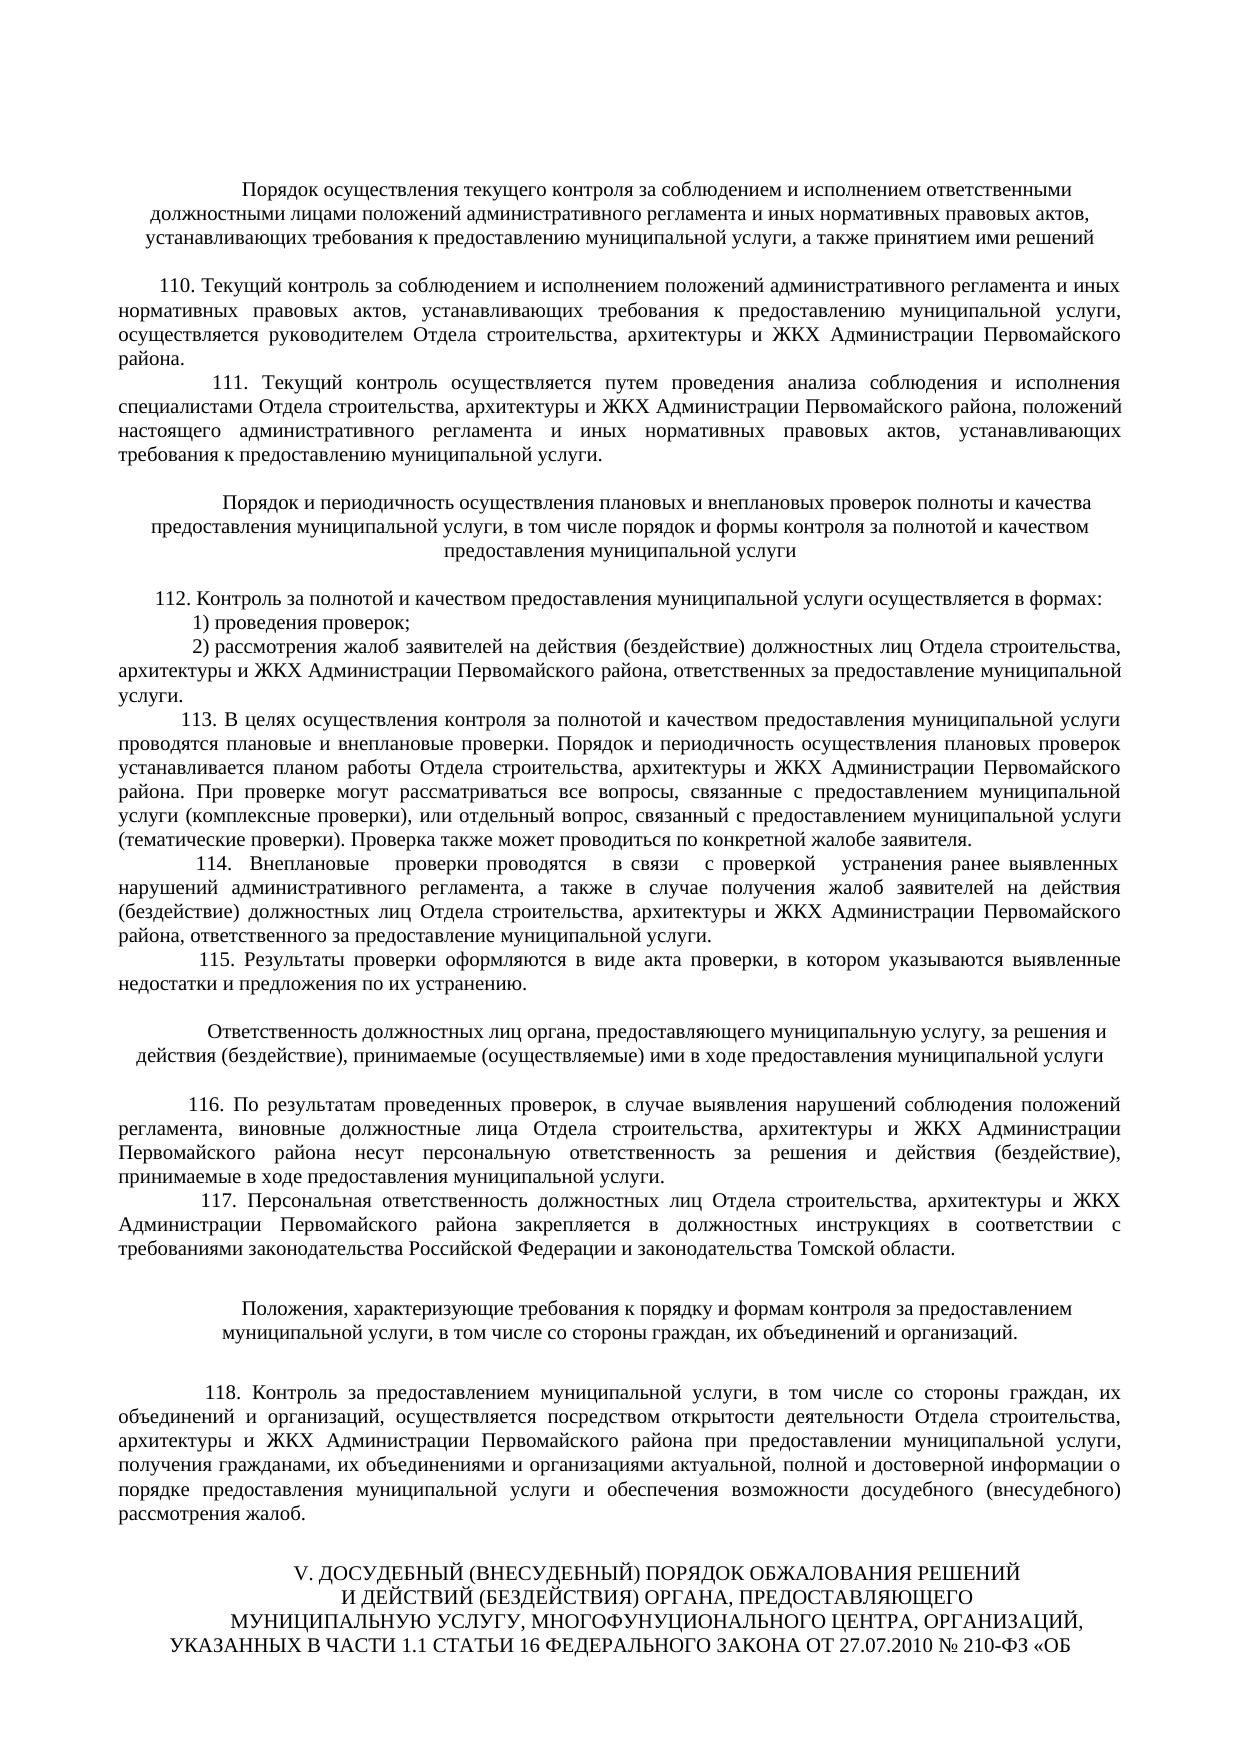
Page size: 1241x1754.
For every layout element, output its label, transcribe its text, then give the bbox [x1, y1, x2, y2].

text Порядок осуществления текущего контроля за соблюдением и исполнением ответственными должностными лицами положений административного регламента и иных нормативных правовых актов, устанавливающих требования к предоставлению муниципальной услуги, а также принятием ими решений [118, 177, 1122, 249]
text 2) рассмотрения жалоб заявителей на действия (бездействие) должностных лиц Отдела строительства, архитектуры и ЖКХ Администрации Первомайского района, ответственных за предоставление муниципальной услуги. [118, 634, 1122, 707]
text 117. Персональная ответственность должностных лиц Отдела строительства, архитектуры и ЖКХ Администрации Первомайского района закрепляется в должностных инструкциях в соответствии с требованиями законодательства Российской Федерации и законодательства Томской области. [118, 1188, 1122, 1260]
text 116. По результатам проведенных проверок, в случае выявления нарушений соблюдения положений регламента, виновные должностные лица Отдела строительства, архитектуры и ЖКХ Администрации Первомайского района несут персональную ответственность за решения и действия (бездействие), принимаемые в ходе предоставления муниципальной услуги. [118, 1092, 1122, 1188]
text 112. Контроль за полнотой и качеством предоставления муниципальной услуги осуществляется в формах: [118, 586, 1122, 610]
text И ДЕЙСТВИЙ (БЕЗДЕЙСТВИЯ) ОРГАНА, ПРЕДОСТАВЛЯЮЩЕГО [118, 1585, 1122, 1609]
text 111. Текущий контроль осуществляется путем проведения анализа соблюдения и исполнения специалистами Отдела строительства, архитектуры и ЖКХ Администрации Первомайского района, положений настоящего административного регламента и иных нормативных правовых актов, устанавливающих требования к предоставлению муниципальной услуги. [118, 370, 1122, 466]
text 110. Текущий контроль за соблюдением и исполнением положений административного регламента и иных нормативных правовых актов, устанавливающих требования к предоставлению муниципальной услуги, осуществляется руководителем Отдела строительства, архитектуры и ЖКХ Администрации Первомайского района. [118, 273, 1122, 370]
text 115. Результаты проверки оформляются в виде акта проверки, в котором указываются выявленные недостатки и предложения по их устранению. [118, 947, 1122, 995]
text Ответственность должностных лиц органа, предоставляющего муниципальную услугу, за решения и действия (бездействие), принимаемые (осуществляемые) ими в ходе предоставления муниципальной услуги [118, 1019, 1122, 1067]
text Положения, характеризующие требования к порядку и формам контроля за предоставлением муниципальной услуги, в том числе со стороны граждан, их объединений и организаций. [118, 1296, 1122, 1344]
text 114. Внеплановые проверки проводятся в связи с проверкой устранения ранее выявленных нарушений административного регламента, а также в случае получения жалоб заявителей на действия (бездействие) должностных лиц Отдела строительства, архитектуры и ЖКХ Администрации Первомайского района, ответственного за предоставление муниципальной услуги. [118, 851, 1122, 947]
text 1) проведения проверок; [118, 610, 1122, 634]
text V. ДОСУДЕБНЫЙ (ВНЕСУДЕБНЫЙ) ПОРЯДОК ОБЖАЛОВАНИЯ РЕШЕНИЙ [118, 1561, 1122, 1585]
text 118. Контроль за предоставлением муниципальной услуги, в том числе со стороны граждан, их объединений и организаций, осуществляется посредством открытости деятельности Отдела строительства, архитектуры и ЖКХ Администрации Первомайского района при предоставлении муниципальной услуги, получения гражданами, их объединениями и организациями актуальной, полной и достоверной информации о порядке предоставления муниципальной услуги и обеспечения возможности досудебного (внесудебного) рассмотрения жалоб. [118, 1380, 1122, 1524]
text Порядок и периодичность осуществления плановых и внеплановых проверок полноты и качества предоставления муниципальной услуги, в том числе порядок и формы контроля за полнотой и качеством предоставления муниципальной услуги [118, 490, 1122, 562]
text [118, 1609, 1122, 1657]
text 113. В целях осуществления контроля за полнотой и качеством предоставления муниципальной услуги проводятся плановые и внеплановые проверки. Порядок и периодичность осуществления плановых проверок устанавливается планом работы Отдела строительства, архитектуры и ЖКХ Администрации Первомайского района. При проверке могут рассматриваться все вопросы, связанные с предоставлением муниципальной услуги (комплексные проверки), или отдельный вопрос, связанный с предоставлением муниципальной услуги (тематические проверки). Проверка также может проводиться по конкретной жалобе заявителя. [118, 707, 1122, 851]
